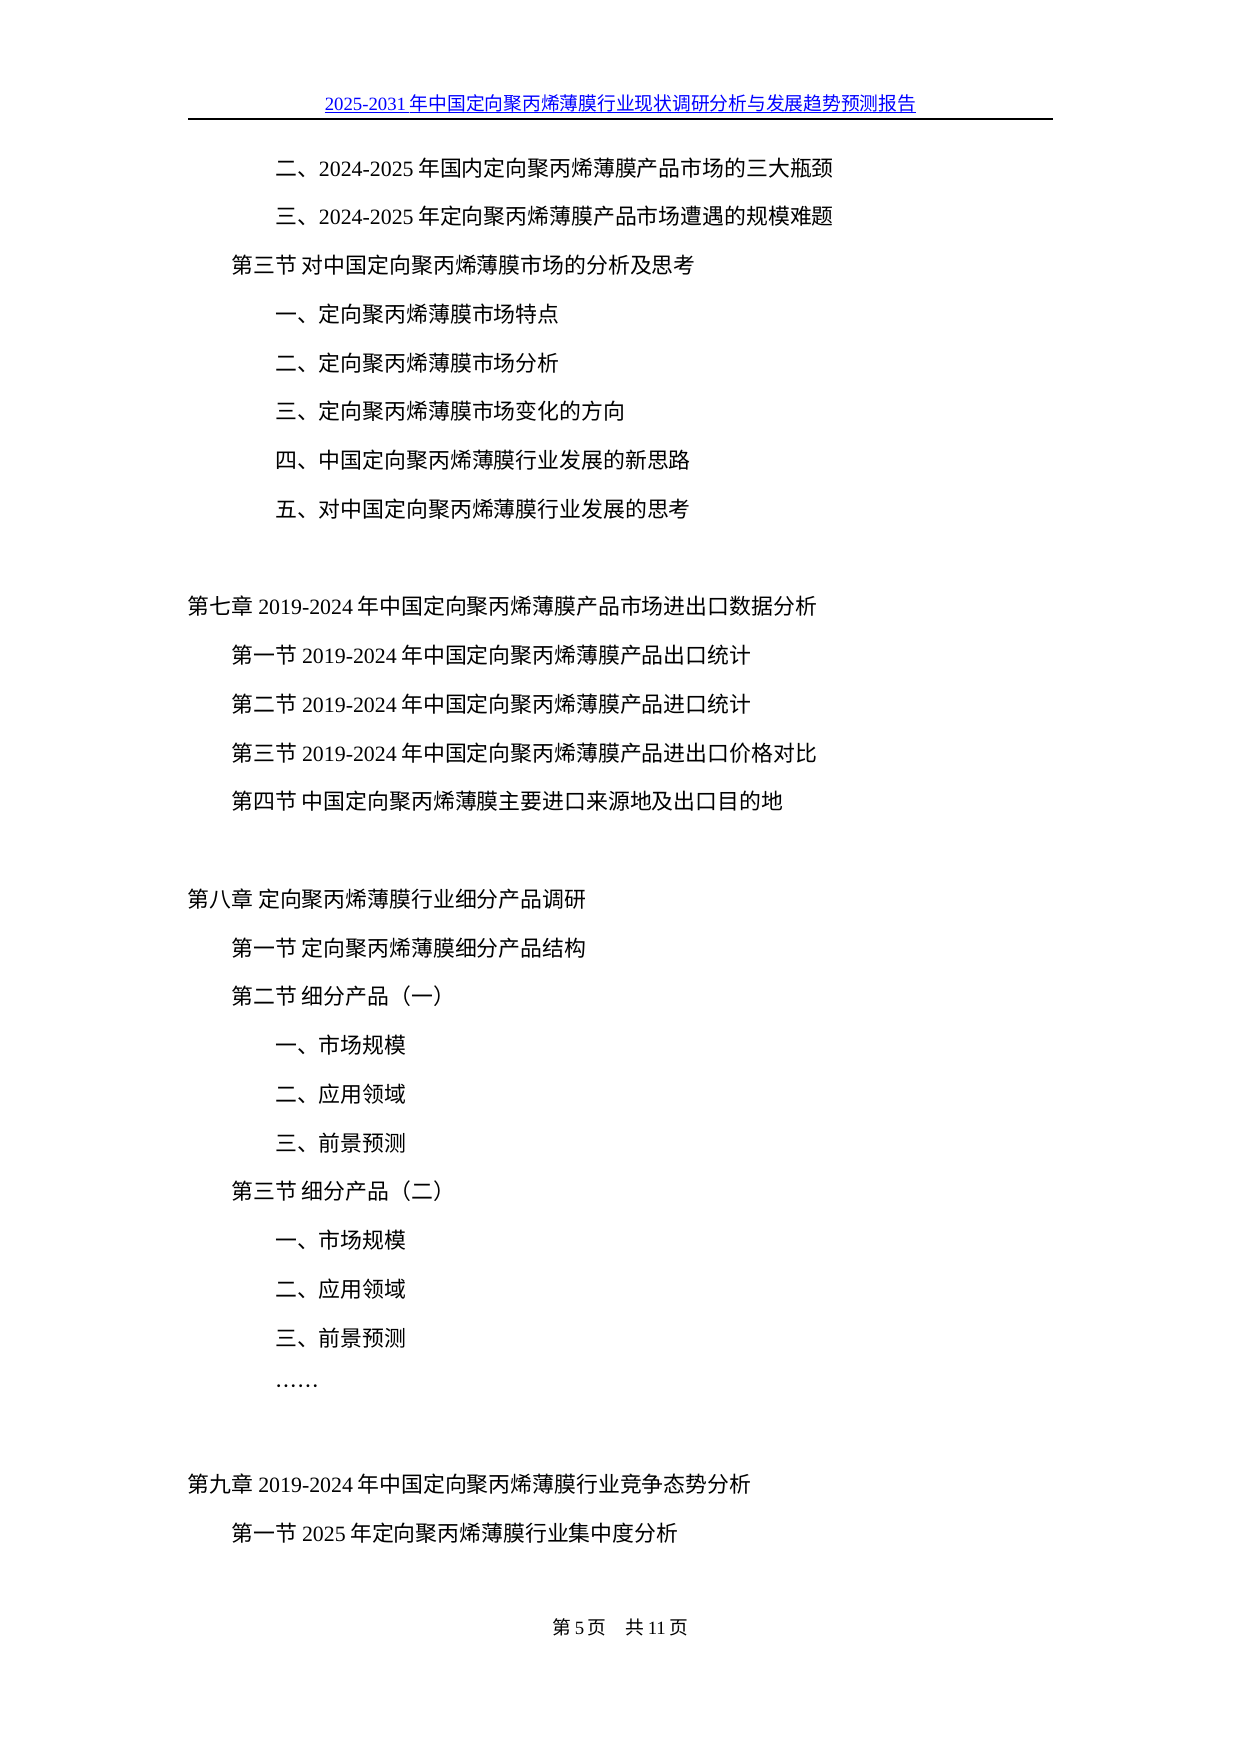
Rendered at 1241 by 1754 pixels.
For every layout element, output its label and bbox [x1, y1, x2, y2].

text [187, 150, 1053, 1548]
